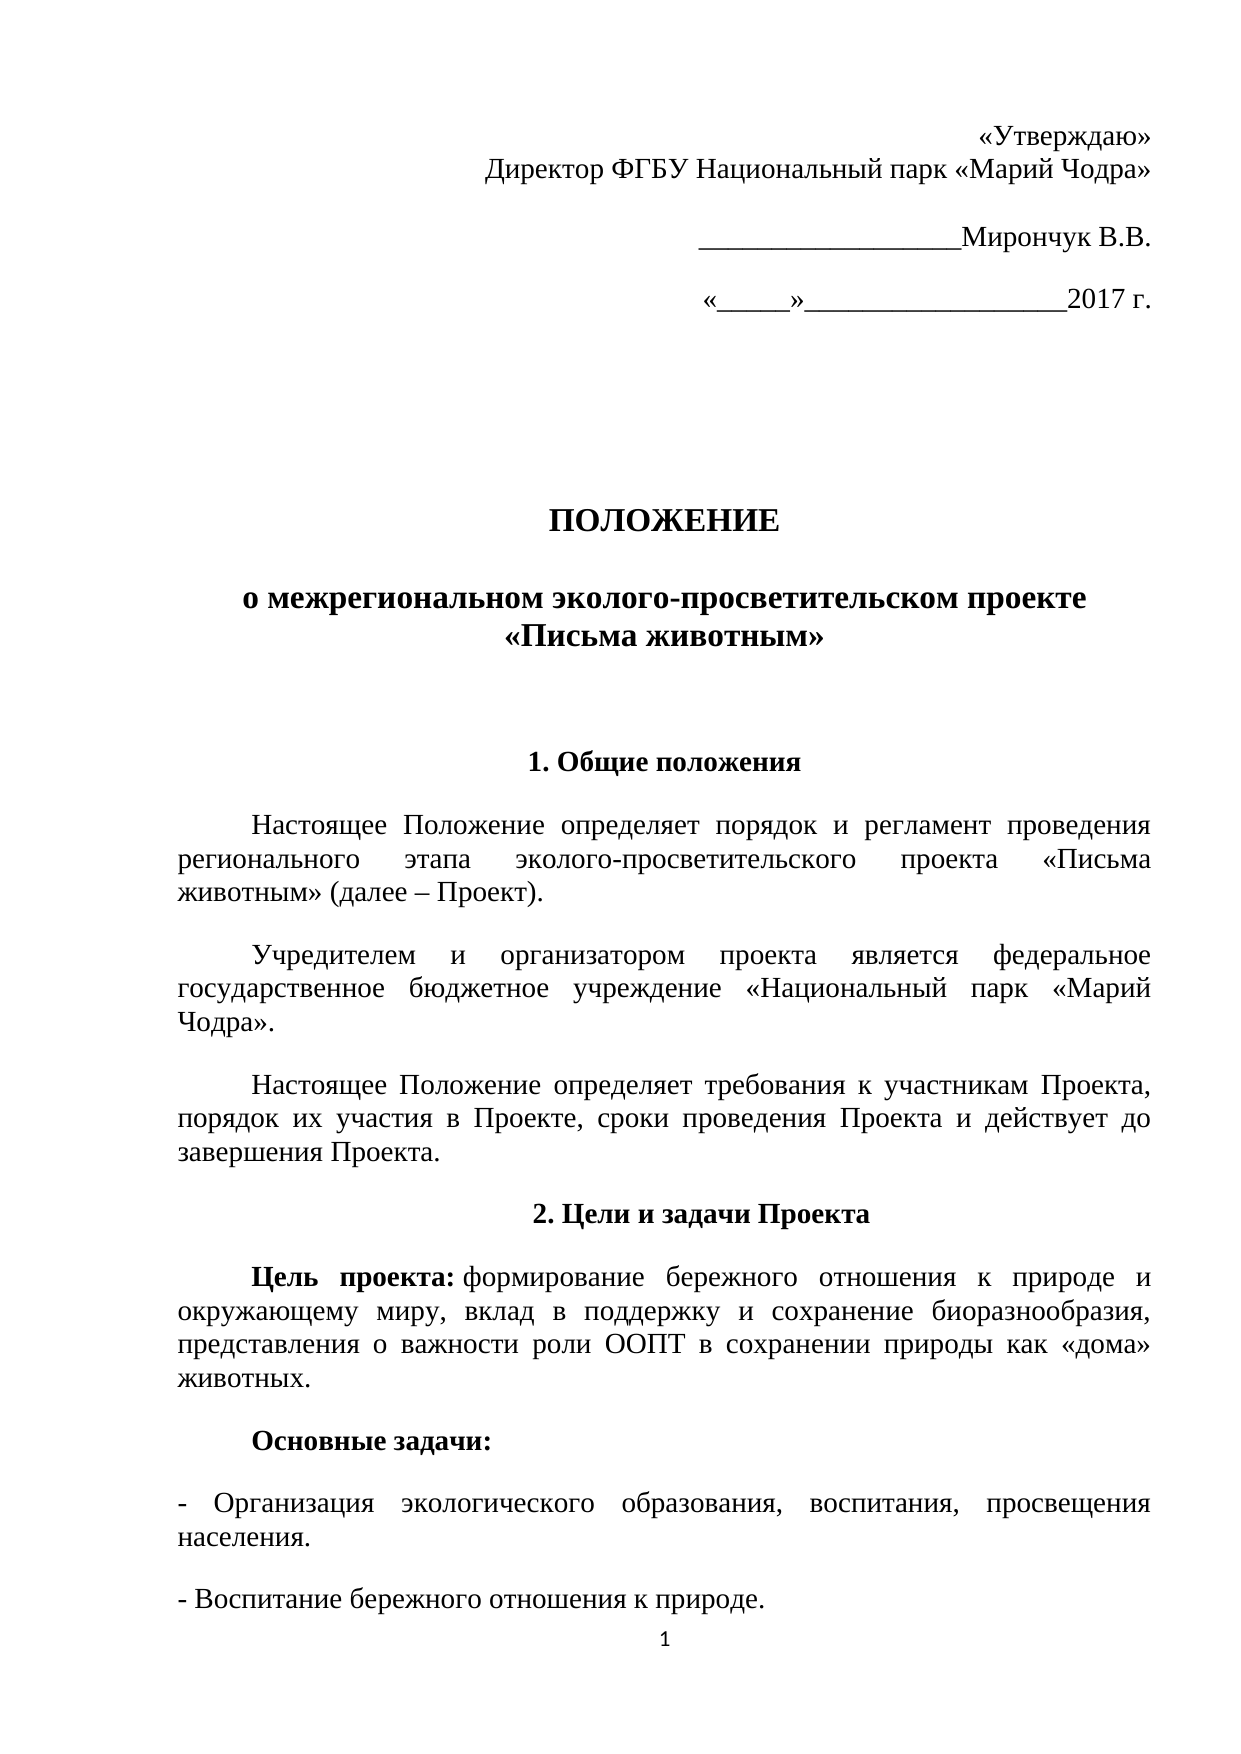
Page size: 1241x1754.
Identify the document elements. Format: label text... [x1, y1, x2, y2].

text 2. Цели и задачи Проекта [177, 1197, 1152, 1230]
text Основные задачи: [177, 1423, 1152, 1456]
text - Воспитание бережного отношения к природе. [177, 1582, 1152, 1615]
text __________________Мирончук В.В. [177, 219, 1152, 252]
text Цель проекта: формирование бережного отношения к природе и окружающему миру, вклад в поддержку и сохранение биоразнообразия, представления о важности роли ООПТ в сохранении природы как «дома» животных. [177, 1259, 1152, 1393]
text Директор ФГБУ Национальный парк «Марий Чодра» [177, 152, 1152, 185]
text «_____»__________________2017 г. [177, 281, 1152, 314]
text 1. Общие положения [177, 744, 1152, 778]
text Настоящее Положение определяет требования к участникам Проекта, порядок их участия в Проекте, сроки проведения Проекта и действует до завершения Проекта. [177, 1067, 1152, 1167]
text «Утверждаю» [177, 118, 1152, 152]
text о межрегиональном эколого-просветительском проекте «Письма животным» [177, 577, 1152, 654]
text Учредителем и организатором проекта является федеральное государственное бюджетное учреждение «Национальный парк «Марий Чодра». [177, 937, 1152, 1038]
text Настоящее Положение определяет порядок и регламент проведения регионального этапа эколого-просветительского проекта «Письма животным» (далее – Проект). [177, 807, 1152, 908]
text - Организация экологического образования, воспитания, просвещения населения. [177, 1485, 1152, 1552]
text ПОЛОЖЕНИЕ [177, 501, 1152, 539]
